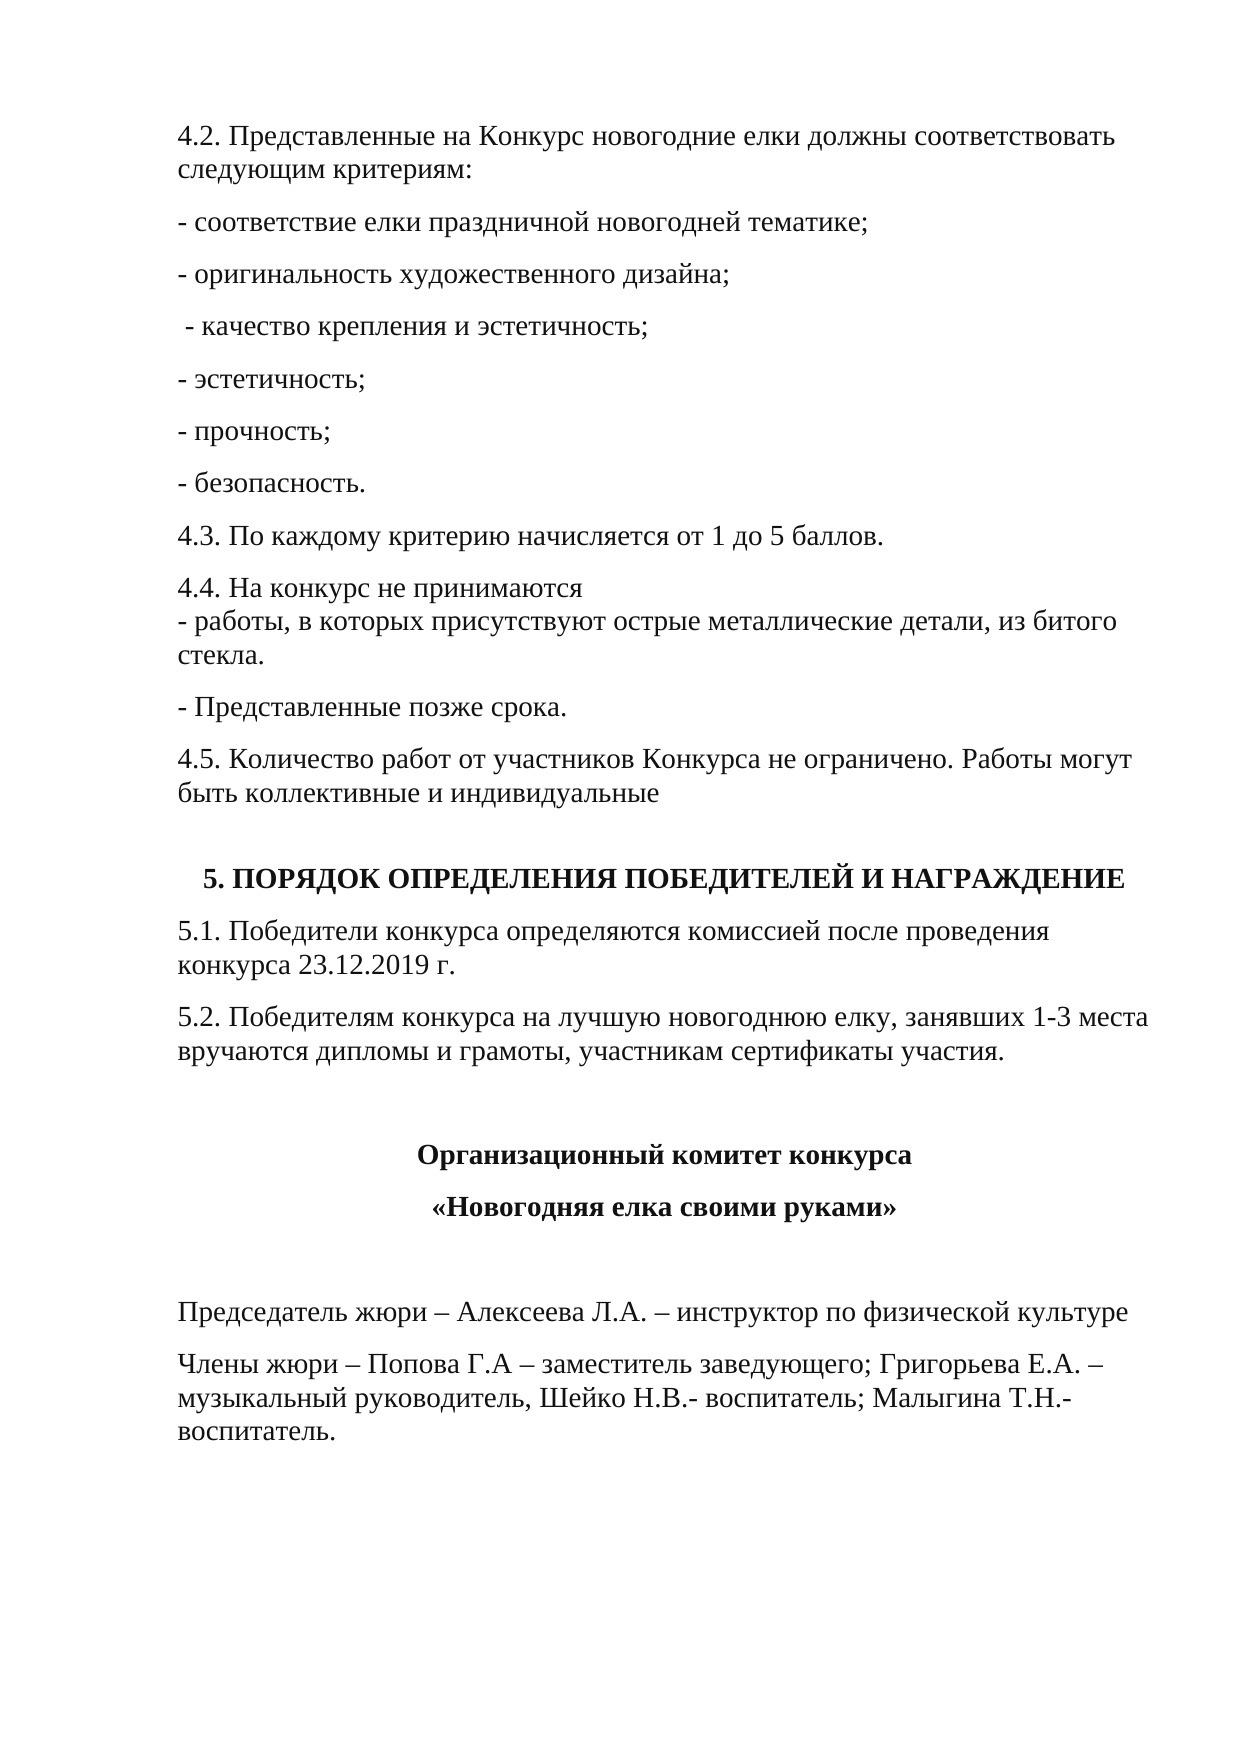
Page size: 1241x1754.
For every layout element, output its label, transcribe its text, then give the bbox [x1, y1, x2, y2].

text Организационный комитет конкурса [177, 1137, 1152, 1171]
text «Новогодняя елка своими руками» [177, 1189, 1152, 1223]
text 5. ПОРЯДОК ОПРЕДЕЛЕНИЯ ПОБЕДИТЕЛЕЙ И НАГРАЖДЕНИЕ [177, 861, 1152, 894]
text Члены жюри – Попова Г.А – заместитель заведующего; Григорьева Е.А. – музыкальный руководитель, Шейко Н.В.- воспитатель; Малыгина Т.Н.- воспитатель. [177, 1346, 1152, 1447]
text 4.3. По каждому критерию начисляется от 1 до 5 баллов. [177, 518, 1152, 551]
text - безопасность. [177, 465, 1152, 499]
text - качество крепления и эстетичность; [177, 308, 1152, 342]
text 5.1. Победители конкурса определяются комиссией после проведения конкурса 23.12.2019 г. [177, 913, 1152, 980]
text - прочность; [177, 413, 1152, 447]
text - соответствие елки праздничной новогодней тематике; [177, 204, 1152, 237]
text 4.2. Представленные на Конкурс новогодние елки должны соответствовать следующим критериям: [177, 118, 1152, 185]
text - оригинальность художественного дизайна; [177, 256, 1152, 290]
text Председатель жюри – Алексеева Л.А. – инструктор по физической культуре [177, 1294, 1152, 1328]
text - эстетичность; [177, 361, 1152, 394]
text 5.2. Победителям конкурса на лучшую новогоднюю елку, занявших 1-3 места вручаются дипломы и грамоты, участникам сертификаты участия. [177, 999, 1152, 1066]
text - Представленные позже срока. [177, 689, 1152, 723]
text 4.5. Количество работ от участников Конкурса не ограничено. Работы могут быть коллективные и индивидуальные [177, 742, 1152, 842]
text 4.4. На конкурс не принимаются - работы, в которых присутствуют острые металлические детали, из битого стекла. [177, 570, 1152, 671]
